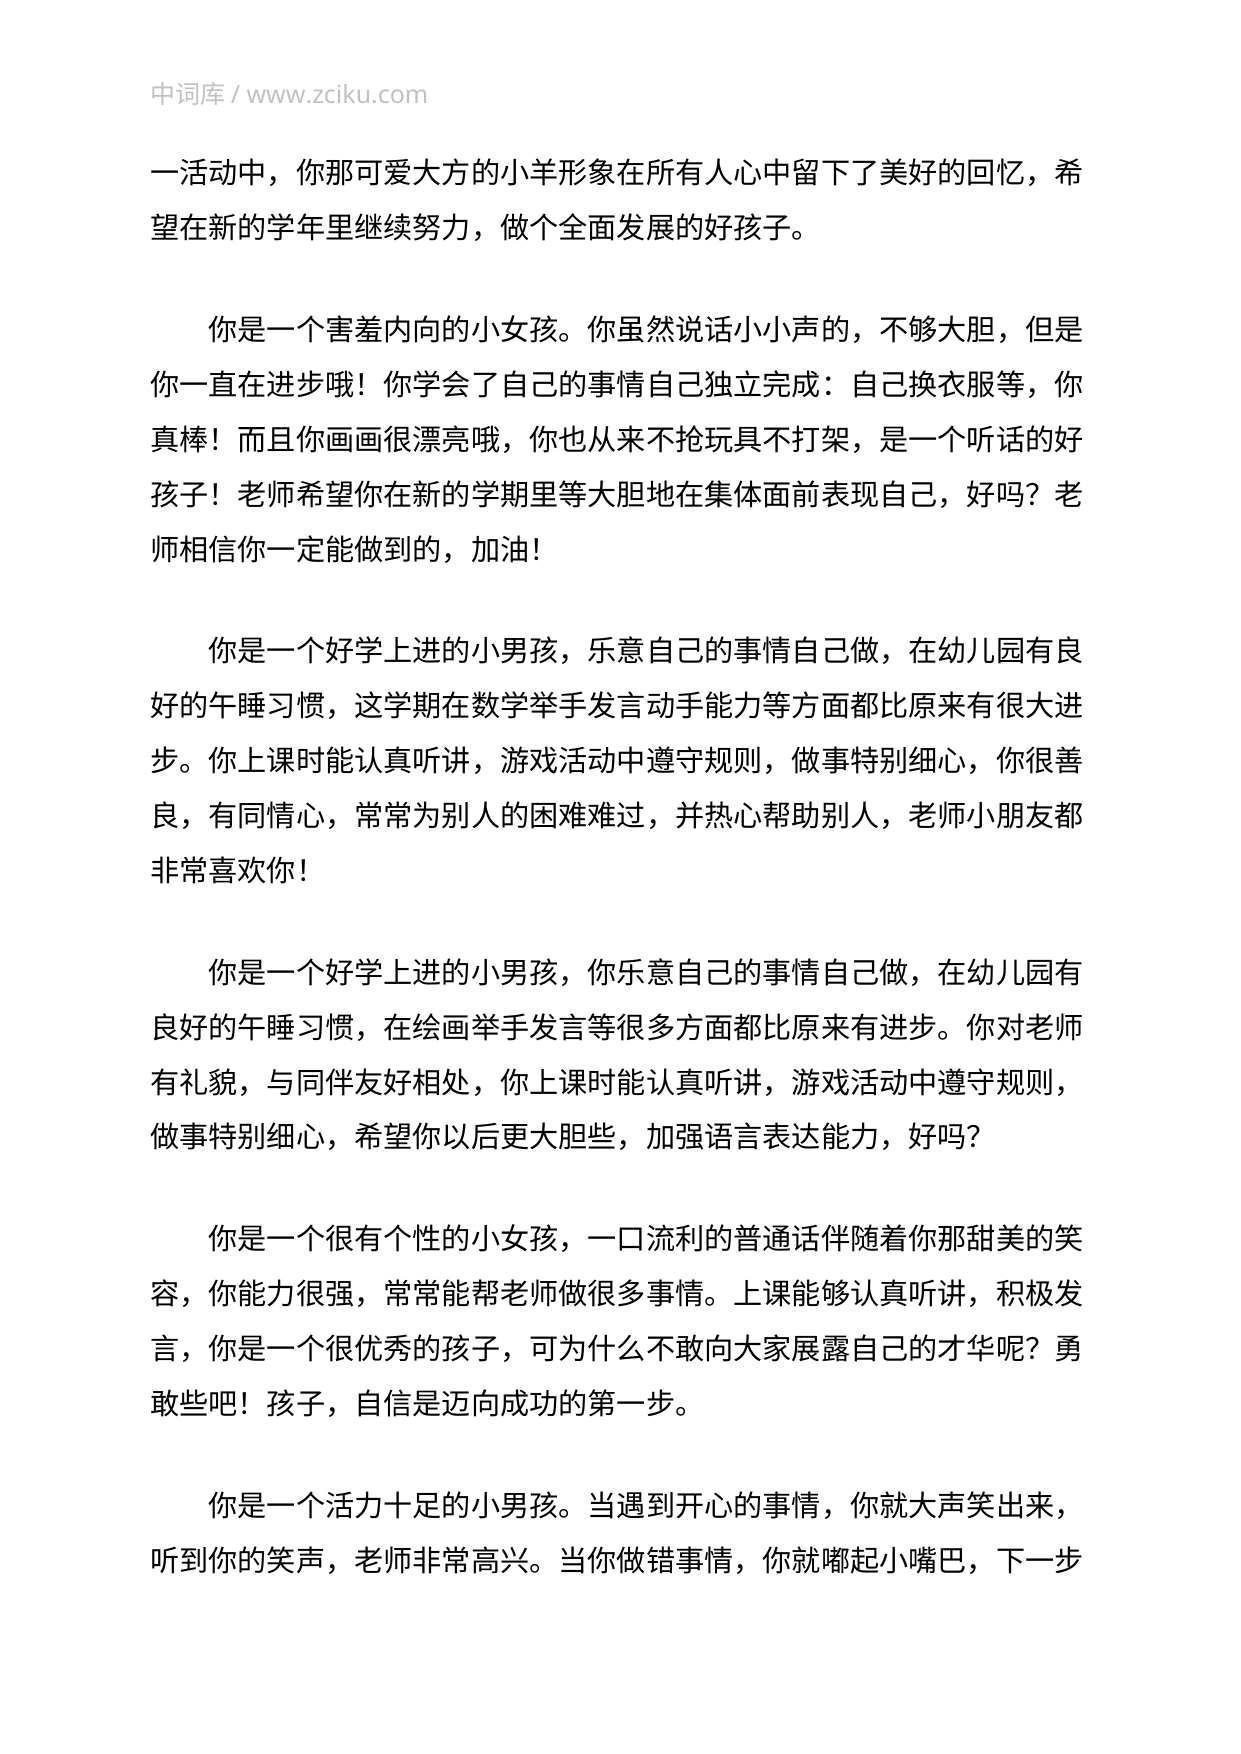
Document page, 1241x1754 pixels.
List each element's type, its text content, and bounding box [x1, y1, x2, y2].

text 你是一个好学上进的小男孩，乐意自己的事情自己做，在幼儿园有良好的午睡习惯，这学期在数学举手发言动手能力等方面都比原来有很大进步。你上课时能认真听讲，游戏活动中遵守规则，做事特别细心，你很善良，有同情心，常常为别人的困难难过，并热心帮助别人，老师小朋友都非常喜欢你！ [150, 628, 1090, 890]
text 你是一个好学上进的小男孩，你乐意自己的事情自己做，在幼儿园有良好的午睡习惯，在绘画举手发言等很多方面都比原来有进步。你对老师有礼貌，与同伴友好相处，你上课时能认真听讲，游戏活动中遵守规则，做事特别细心，希望你以后更大胆些，加强语言表达能力，好吗？ [150, 949, 1090, 1156]
text 你是一个害羞内向的小女孩。你虽然说话小小声的，不够大胆，但是你一直在进步哦！你学会了自己的事情自己独立完成：自己换衣服等，你真棒！而且你画画很漂亮哦，你也从来不抢玩具不打架，是一个听话的好孩子！老师希望你在新的学期里等大胆地在集体面前表现自己，好吗？老师相信你一定能做到的，加油！ [150, 307, 1090, 568]
text 你是一个很有个性的小女孩，一口流利的普通话伴随着你那甜美的笑容，你能力很强，常常能帮老师做很多事情。上课能够认真听讲，积极发言，你是一个很优秀的孩子，可为什么不敢向大家展露自己的才华呢？勇敢些吧！孩子，自信是迈向成功的第一步。 [150, 1216, 1090, 1423]
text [150, 150, 1090, 247]
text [150, 1482, 1090, 1579]
